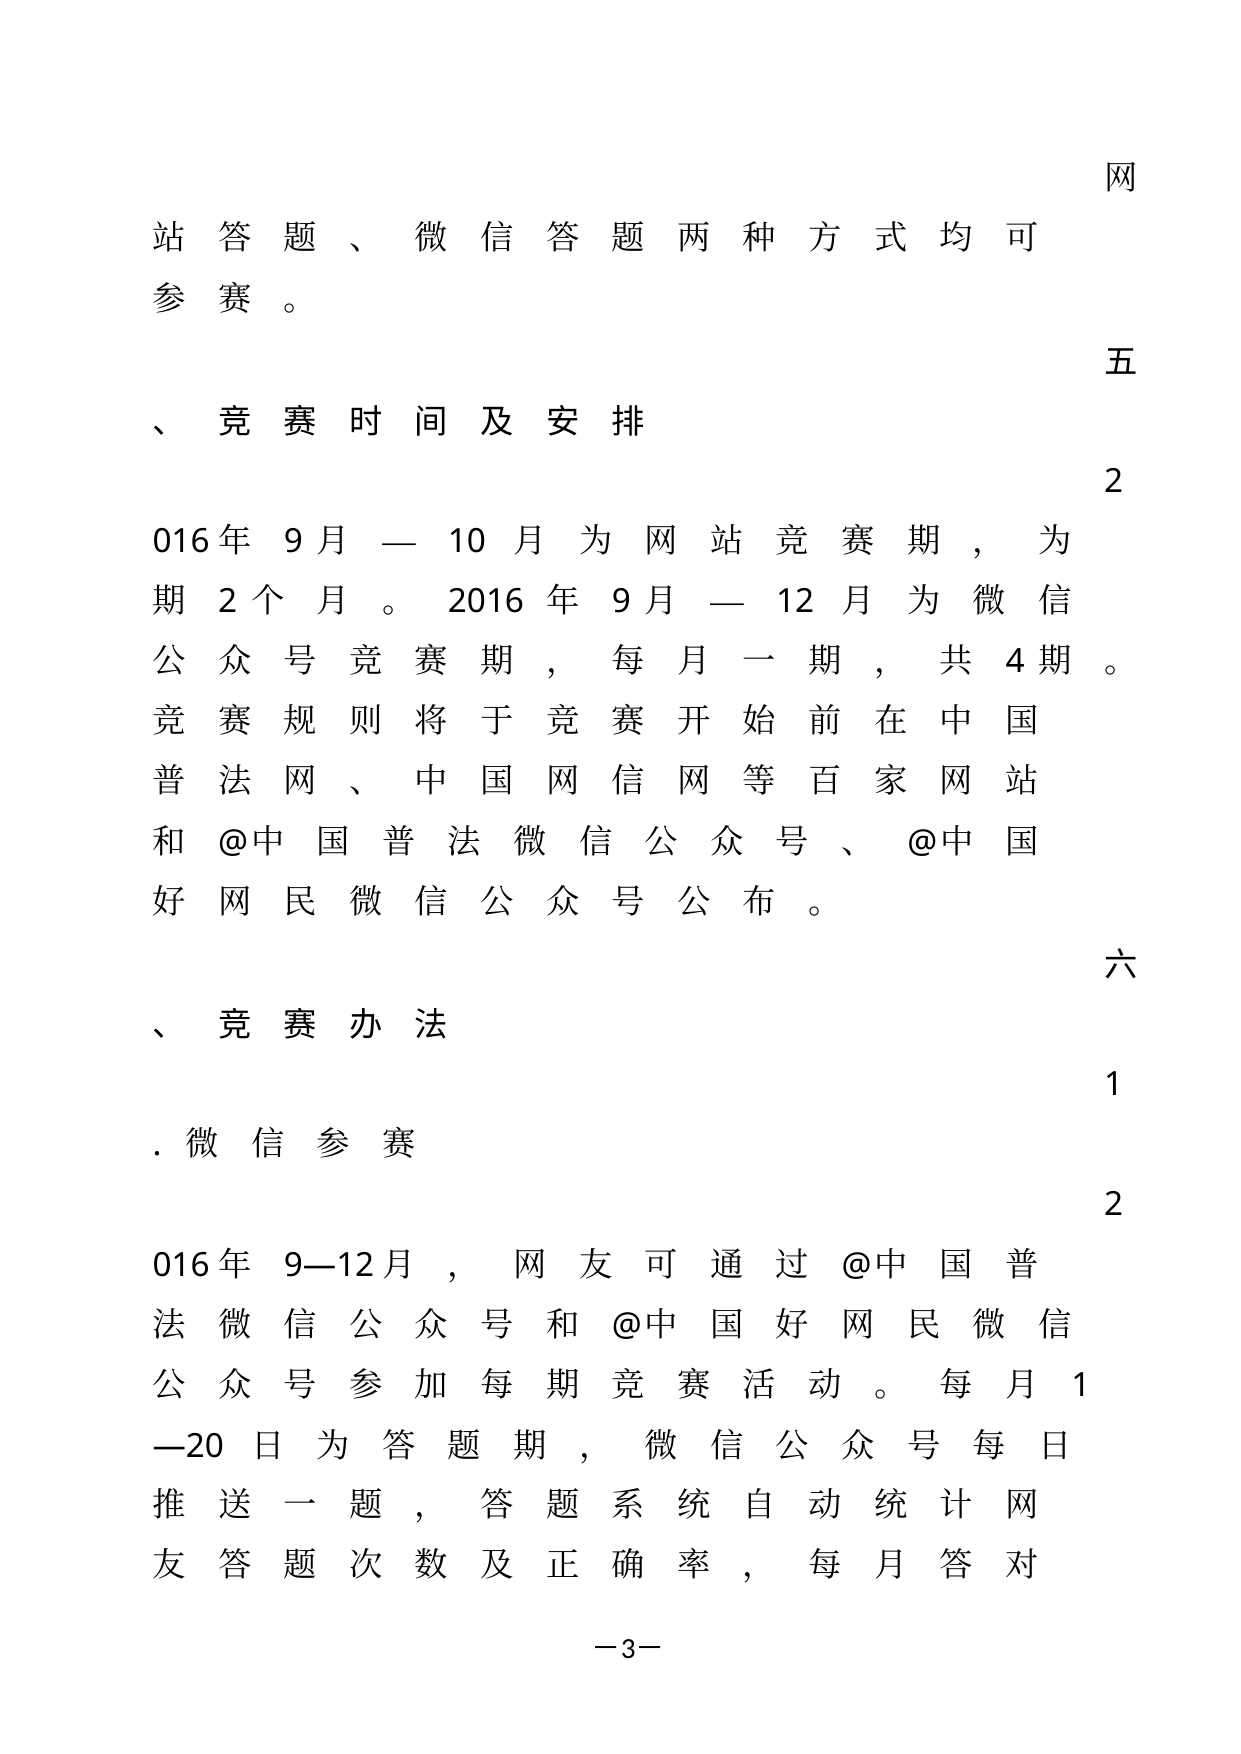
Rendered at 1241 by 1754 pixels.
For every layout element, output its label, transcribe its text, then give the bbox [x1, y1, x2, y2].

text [152, 1173, 1104, 1595]
text 六、竞赛办法 [152, 931, 1104, 1052]
text 网站答题、微信答题两种方式均可参赛。 [152, 147, 1104, 328]
text 1. 微信参赛 [152, 1052, 1104, 1173]
text 五、竞赛时间及安排 [152, 328, 1104, 449]
text 2016年9月—10月为网站竞赛期，为期2个月。2016年9月—12月为微信公众号竞赛期，每月一期，共4期。竞赛规则将于竞赛开始前在中国普法网、中国网信网等百家网站和@中国普法微信公众号、@中国好网民微信公众号公布。 [152, 449, 1104, 931]
